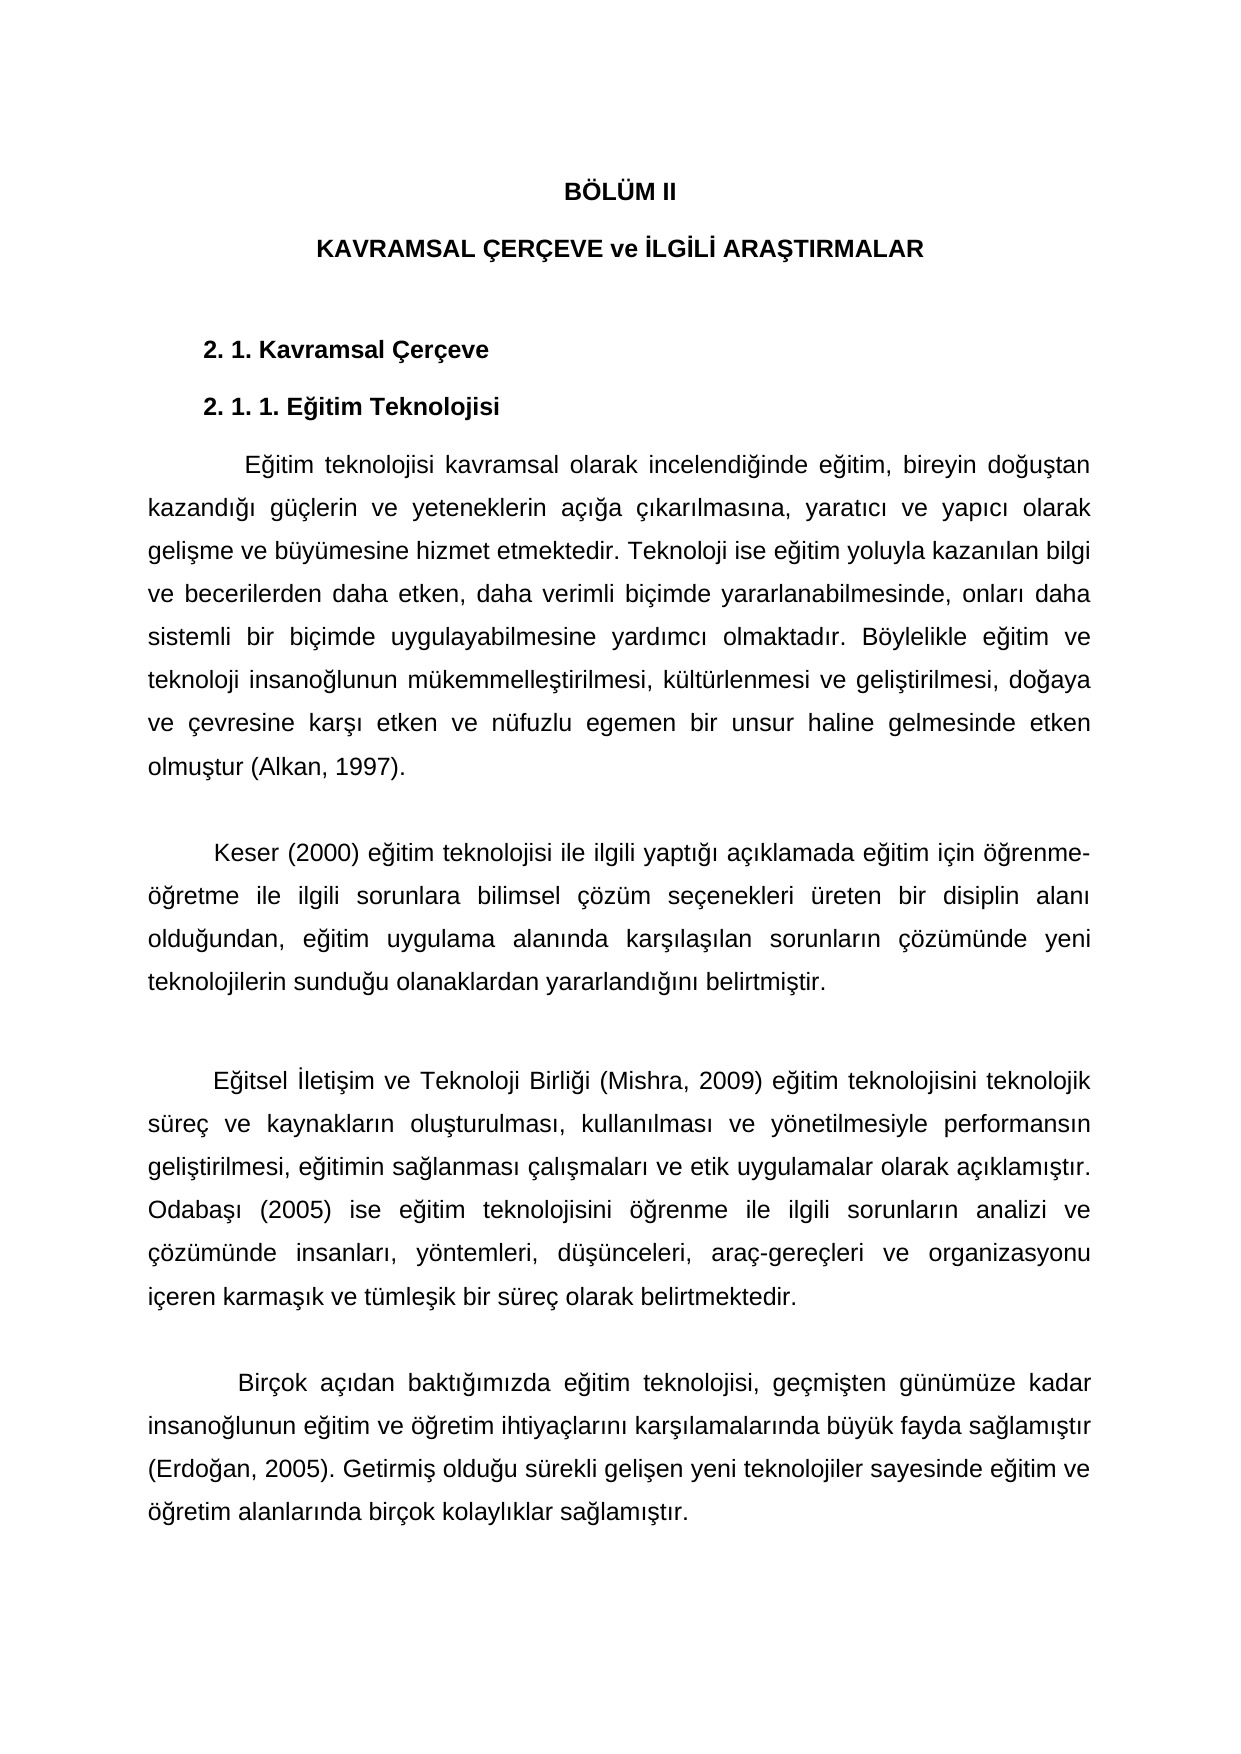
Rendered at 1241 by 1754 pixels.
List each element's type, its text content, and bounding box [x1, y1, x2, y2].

text BÖLÜM II [148, 176, 1092, 205]
text 2. 1. Kavramsal Çerçeve [148, 334, 1092, 363]
text KAVRAMSAL ÇERÇEVE ve İLGİLİ ARAŞTIRMALAR [148, 234, 1092, 263]
text Eğitim teknolojisi kavramsal olarak incelendiğinde eğitim, bireyin doğuştan kazandığı güçlerin ve yeteneklerin açığa çıkarılmasına, yaratıcı ve yapıcı olarak gelişme ve büyümesine hizmet etmektedir. Teknoloji ise eğitim yoluyla kazanılan bilgi ve becerilerden daha etken, daha verimli biçimde yararlanabilmesinde, onları daha sistemli bir biçimde uygulayabilmesine yardımcı olmaktadır. Böylelikle eğitim ve teknoloji insanoğlunun mükemmelleştirilmesi, kültürlenmesi ve geliştirilmesi, doğaya ve çevresine karşı etken ve nüfuzlu egemen bir unsur haline gelmesinde etken olmuştur (Alkan, 1997). [148, 449, 1092, 780]
text 2. 1. 1. Eğitim Teknolojisi [148, 392, 1092, 421]
text Birçok açıdan baktığımızda eğitim teknolojisi, geçmişten günümüze kadar insanoğlunun eğitim ve öğretim ihtiyaçlarını karşılamalarında büyük fayda sağlamıştır (Erdoğan, 2005). Getirmiş olduğu sürekli gelişen yeni teknolojiler sayesinde eğitim ve öğretim alanlarında birçok kolaylıklar sağlamıştır. [148, 1368, 1092, 1526]
text Keser (2000) eğitim teknolojisi ile ilgili yaptığı açıklamada eğitim için öğrenme-öğretme ile ilgili sorunlara bilimsel çözüm seçenekleri üreten bir disiplin alanı olduğundan, eğitim uygulama alanında karşılaşılan sorunların çözümünde yeni teknolojilerin sunduğu olanaklardan yararlandığını belirtmiştir. [148, 838, 1092, 996]
text Eğitsel İletişim ve Teknoloji Birliği (Mishra, 2009) eğitim teknolojisini teknolojik süreç ve kaynakların oluşturulması, kullanılması ve yönetilmesiyle performansın geliştirilmesi, eğitimin sağlanması çalışmaları ve etik uygulamalar olarak açıklamıştır. Odabaşı (2005) ise eğitim teknolojisini öğrenme ile ilgili sorunların analizi ve çözümünde insanları, yöntemleri, düşünceleri, araç-gereçleri ve organizasyonu içeren karmaşık ve tümleşik bir süreç olarak belirtmektedir. [148, 1066, 1092, 1310]
